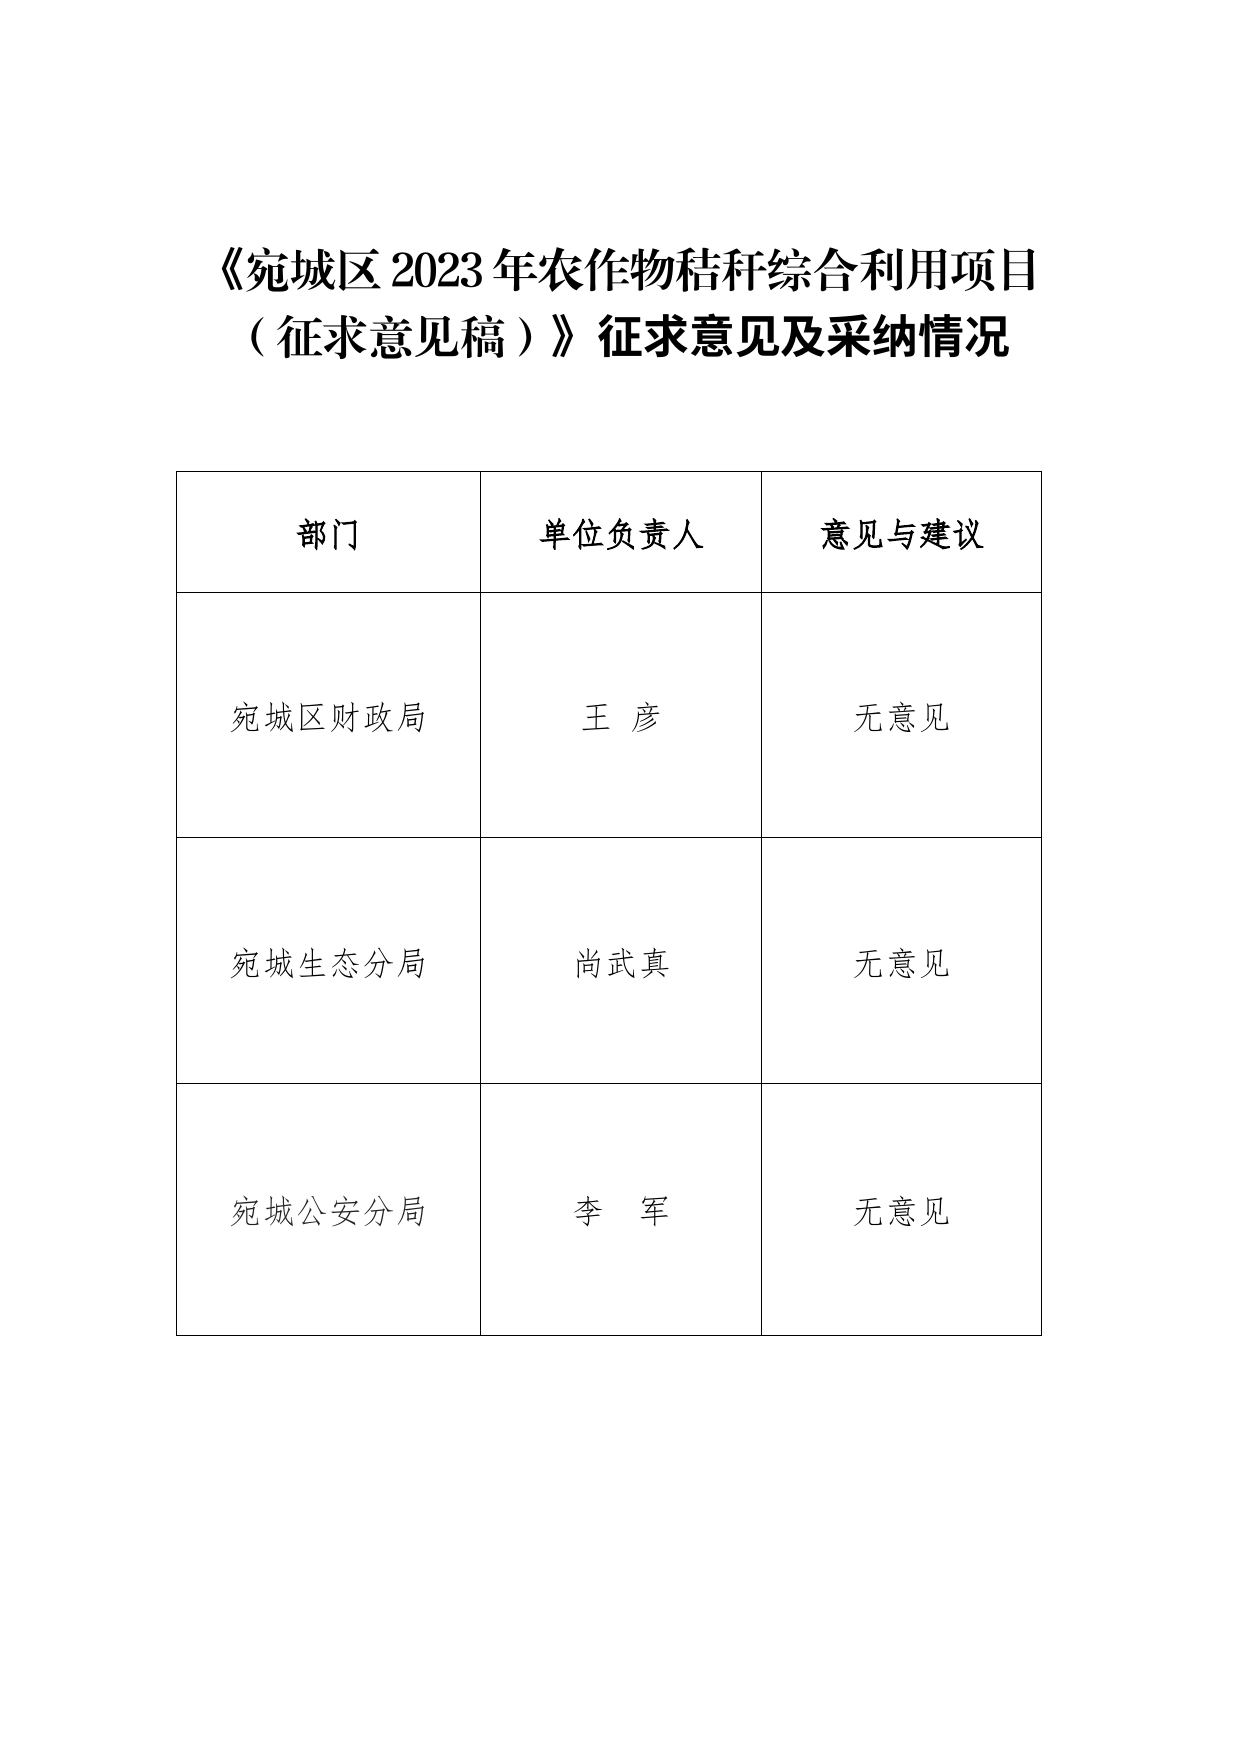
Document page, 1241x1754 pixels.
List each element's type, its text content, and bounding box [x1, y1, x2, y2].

table_cell 王 彦 [481, 593, 761, 837]
table_header 部门 [177, 472, 480, 592]
table_cell 宛城生态分局 [177, 838, 480, 1083]
table_cell 无意见 [762, 1084, 1041, 1335]
table_cell 无意见 [762, 593, 1041, 837]
table_cell 宛城公安分局 [177, 1084, 480, 1335]
table_header 单位负责人 [481, 472, 761, 592]
table_cell 尚武真 [481, 838, 761, 1083]
text 《宛城区2023年农作物秸秆综合利用项目（征求意见稿）》征求意见及采纳情况 [187, 233, 1053, 367]
table_cell 宛城区财政局 [177, 593, 480, 837]
table_cell 李 军 [481, 1084, 761, 1335]
table_cell 无意见 [762, 838, 1041, 1083]
table_header 意见与建议 [762, 472, 1041, 592]
